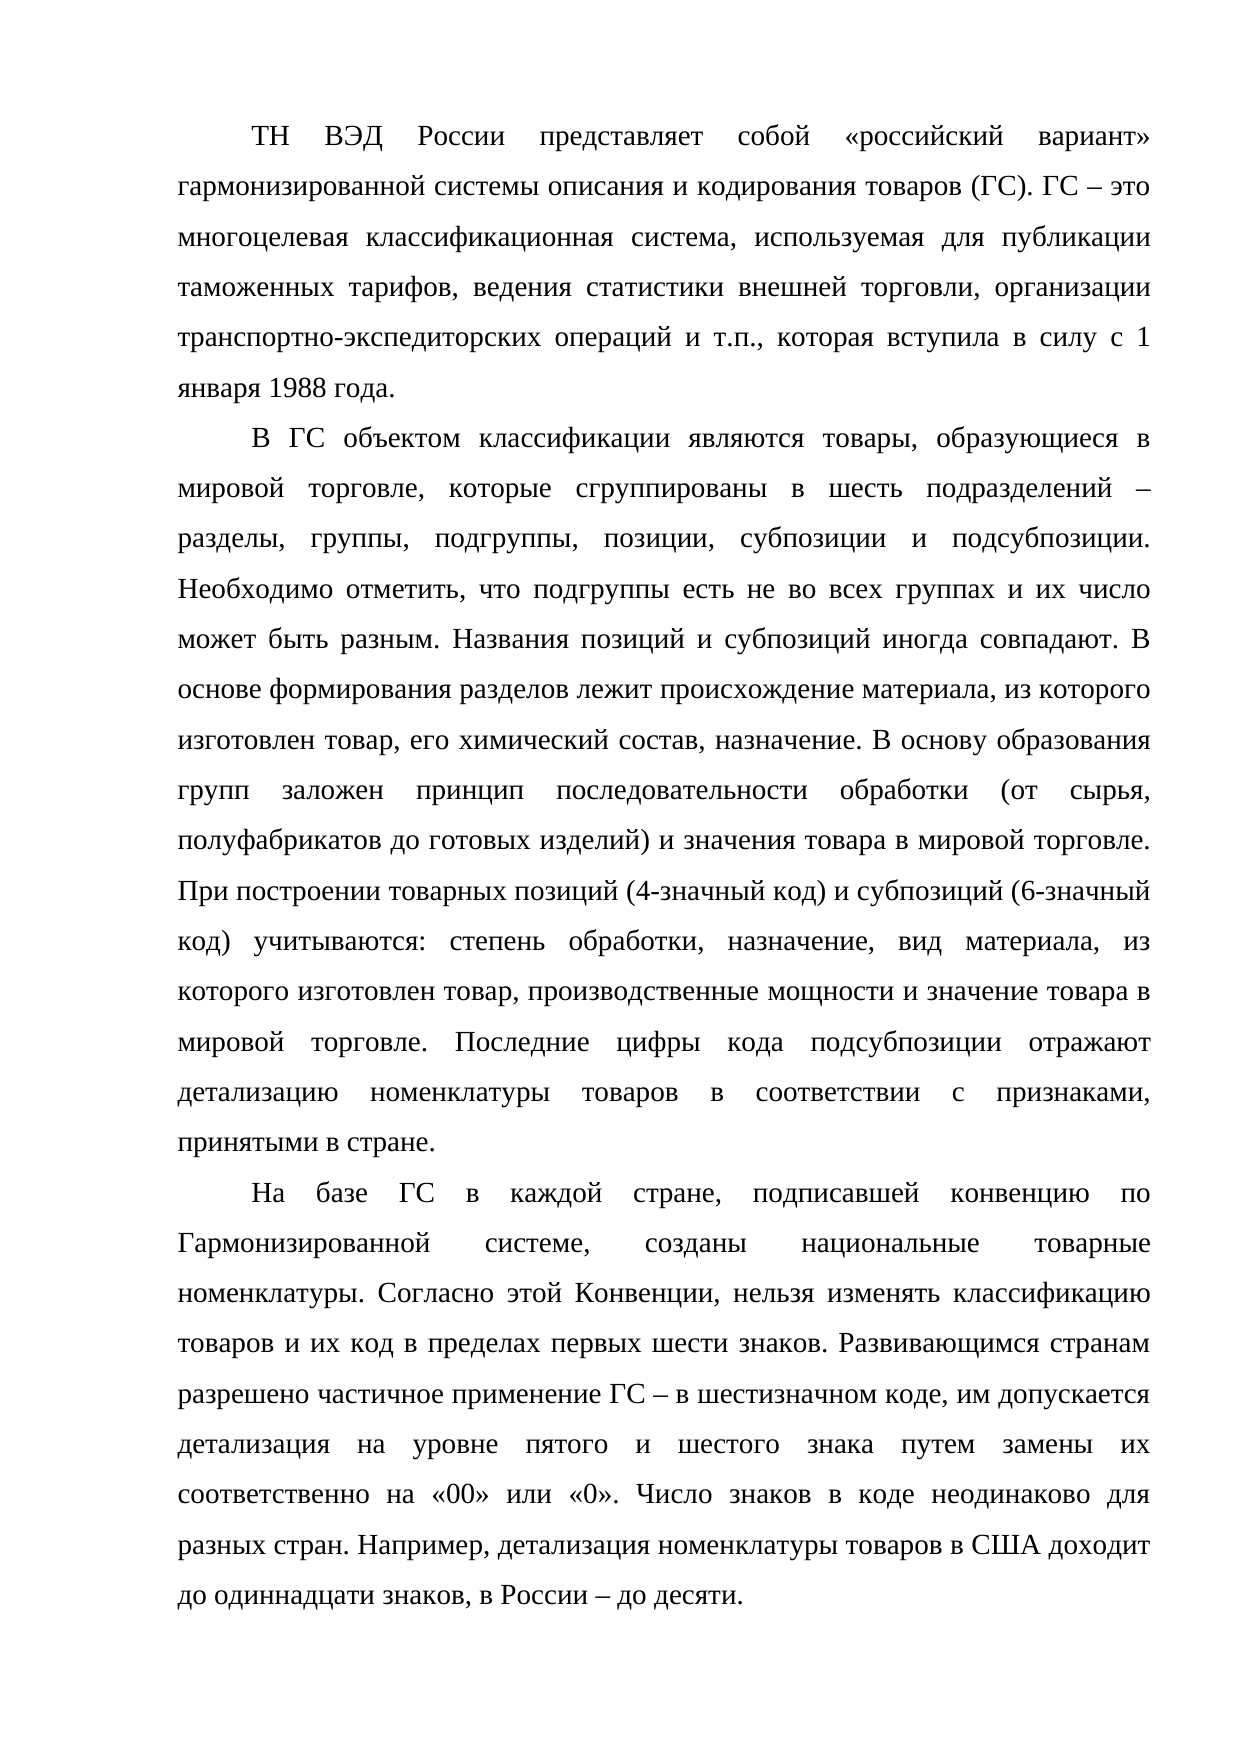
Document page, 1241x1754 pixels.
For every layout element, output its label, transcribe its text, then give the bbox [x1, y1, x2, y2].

text На базе ГС в каждой стране, подписавшей конвенцию по Гармонизированной системе, созданы национальные товарные номенклатуры. Согласно этой Конвенции, нельзя изменять классификацию товаров и их код в пределах первых шести знаков. Развивающимся странам разрешено частичное применение ГС – в шестизначном коде, им допускается детализация на уровне пятого и шестого знака путем замены их соответственно на «00» или «0». Число знаков в коде неодинаково для разных стран. Например, детализация номенклатуры товаров в США доходит до одиннадцати знаков, в России – до десяти. [177, 1175, 1152, 1611]
text ТН ВЭД России представляет собой «российский вариант» гармонизированной системы описания и кодирования товаров (ГС). ГС – это многоцелевая классификационная система, используемая для публикации таможенных тарифов, ведения статистики внешней торговли, организации транспортно-экспедиторских операций и т.п., которая вступила в силу с 1 января 1988 года. [177, 118, 1152, 403]
text В ГС объектом классификации являются товары, образующиеся в мировой торговле, которые сгруппированы в шесть подразделений – разделы, группы, подгруппы, позиции, субпозиции и подсубпозиции. Необходимо отметить, что подгруппы есть не во всех группах и их число может быть разным. Названия позиций и субпозиций иногда совпадают. В основе формирования разделов лежит происхождение материала, из которого изготовлен товар, его химический состав, назначение. В основу образования групп заложен принцип последовательности обработки (от сырья, полуфабрикатов до готовых изделий) и значения товара в мировой торговле. При построении товарных позиций (4-значный код) и субпозиций (6-значный код) учитываются: степень обработки, назначение, вид материала, из которого изготовлен товар, производственные мощности и значение товара в мировой торговле. Последние цифры кода подсубпозиции отражают детализацию номенклатуры товаров в соответствии с признаками, принятыми в стране. [177, 420, 1152, 1158]
